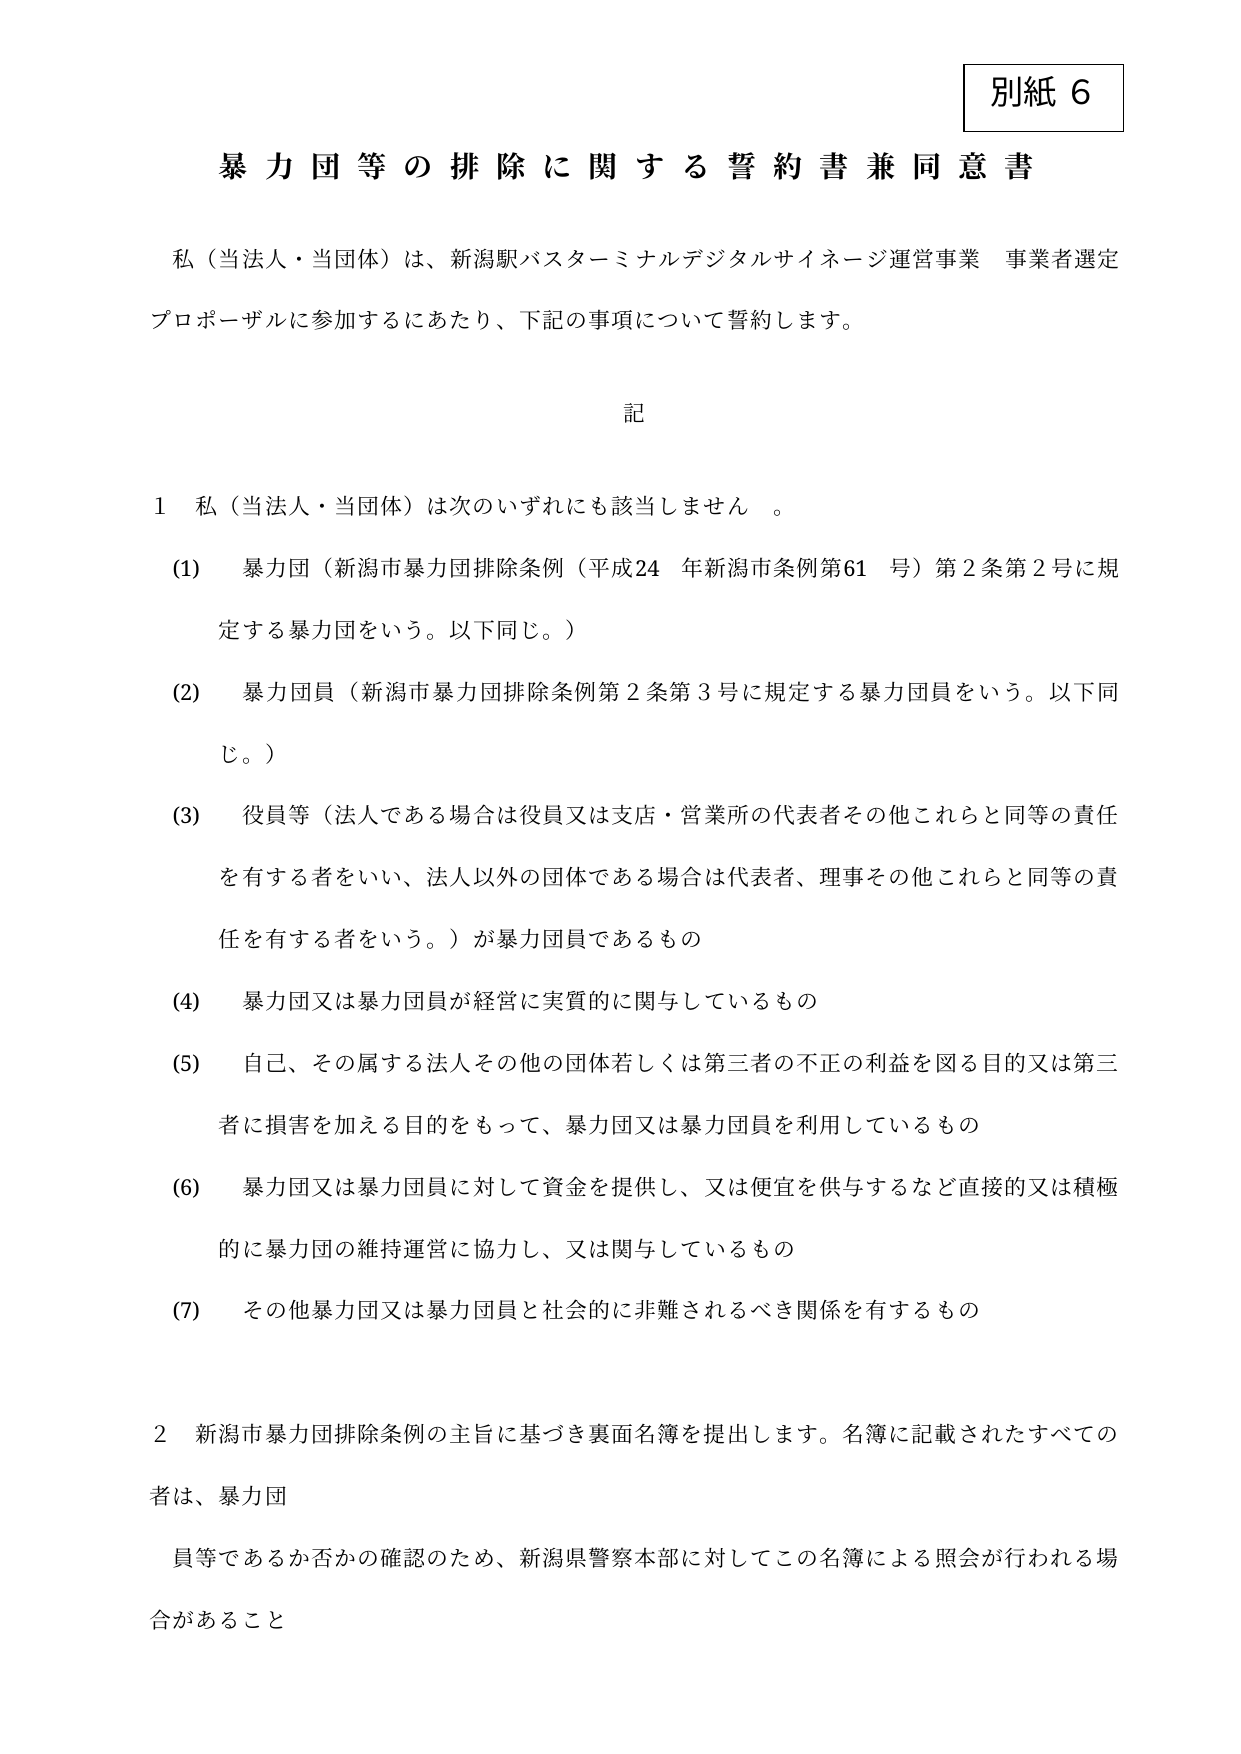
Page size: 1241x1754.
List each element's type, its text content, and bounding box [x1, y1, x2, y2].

text 記 [149, 381, 1121, 443]
list 暴力団員（新潟市暴力団排除条例第２条第３号に規定する暴力団員をいう。以下同じ。） [164, 660, 1121, 783]
list 自己、その属する法人その他の団体若しくは第三者の不正の利益を図る目的又は第三者に損害を加える目的をもって、暴力団又は暴力団員を利用しているもの [164, 1031, 1121, 1155]
text 暴力団等の排除に関する誓約書兼同意書 [149, 134, 1121, 196]
text １ 私（当法人・当団体）は次のいずれにも該当しません。 [149, 474, 1121, 536]
text 私（当法人・当団体）は、新潟駅バスターミナルデジタルサイネージ運営事業 事業者選定プロポーザルに参加するにあたり、下記の事項について誓約します。 [149, 227, 1121, 350]
list その他暴力団又は暴力団員と社会的に非難されるべき関係を有するもの [164, 1278, 1121, 1340]
list 暴力団又は暴力団員に対して資金を提供し、又は便宜を供与するなど直接的又は積極的に暴力団の維持運営に協力し、又は関与しているもの [164, 1155, 1121, 1278]
text 員等であるか否かの確認のため、新潟県警察本部に対してこの名簿による照会が行われる場合があること [149, 1526, 1121, 1650]
list 役員等（法人である場合は役員又は支店・営業所の代表者その他これらと同等の責任を有する者をいい、法人以外の団体である場合は代表者、理事その他これらと同等の責任を有する者をいう。）が暴力団員であるもの [164, 783, 1121, 969]
text ２ 新潟市暴力団排除条例の主旨に基づき裏面名簿を提出します。名簿に記載されたすべての者は、暴力団 [149, 1402, 1121, 1526]
list 暴力団（新潟市暴力団排除条例（平成24年新潟市条例第61号）第２条第２号に規定する暴力団をいう。以下同じ。） [164, 536, 1121, 660]
list 暴力団又は暴力団員が経営に実質的に関与しているもの [164, 969, 1121, 1031]
